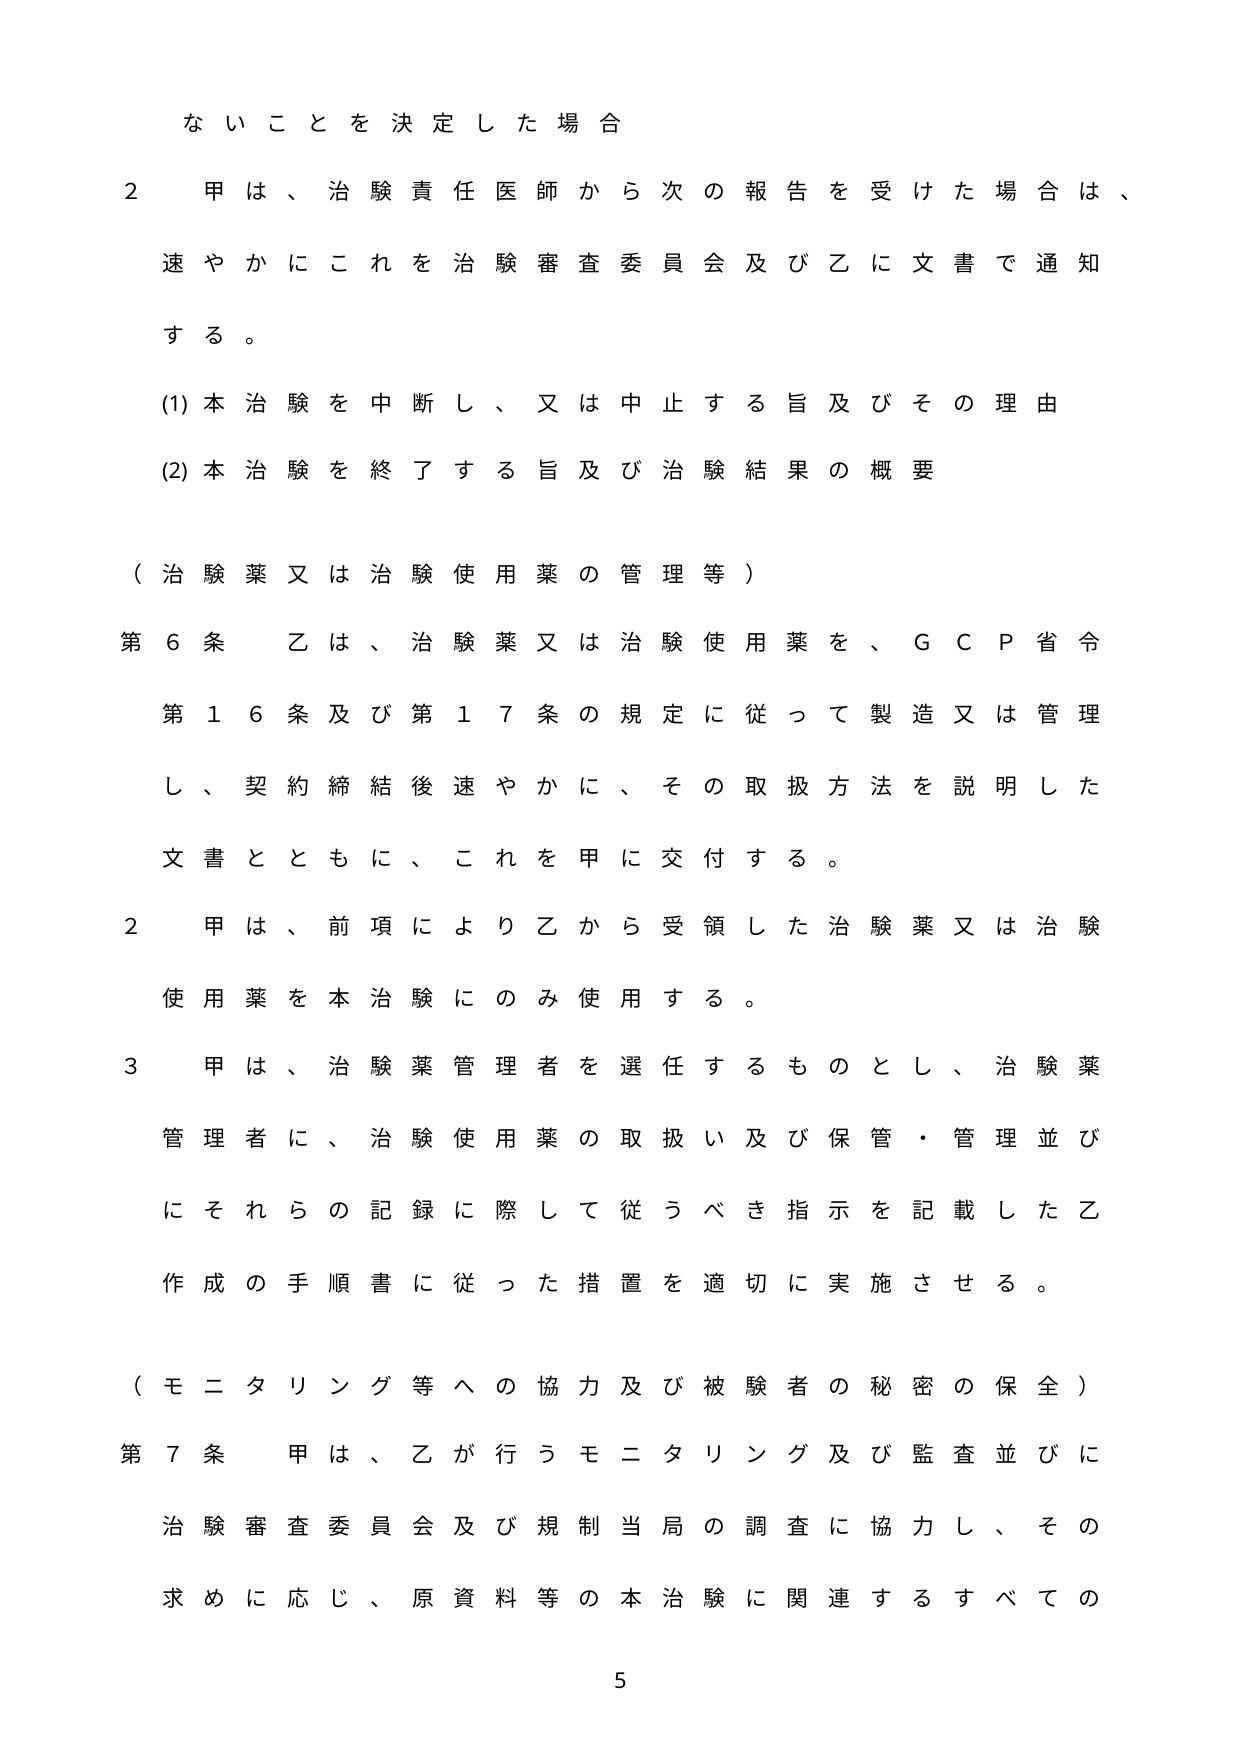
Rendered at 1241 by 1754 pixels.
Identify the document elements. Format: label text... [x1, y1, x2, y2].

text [142, 91, 1120, 153]
text (1) 本治験を中断し、又は中止する旨及びその理由 [142, 370, 1120, 433]
text 第６条 乙は、治験薬又は治験使用薬を、ＧＣＰ省令第１６条及び第１７条の規定に従って製造又は管理し、契約締結後速やかに、その取扱方法を説明した文書とともに、これを甲に交付する。 [120, 609, 1120, 889]
text ２ 甲は、前項により乙から受領した治験薬又は治験使用薬を本治験にのみ使用する。 [120, 893, 1120, 1029]
text ２ 甲は、治験責任医師から次の報告を受けた場合は、速やかにこれを治験審査委員会及び乙に文書で通知する。 [120, 158, 1120, 366]
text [120, 1421, 1120, 1629]
text （治験薬又は治験使用薬の管理等） [120, 541, 1120, 604]
text ３ 甲は、治験薬管理者を選任するものとし、治験薬管理者に、治験使用薬の取扱い及び保管・管理並びにそれらの記録に際して従うべき指示を記載した乙作成の手順書に従った措置を適切に実施させる。 [120, 1033, 1120, 1313]
text (2) 本治験を終了する旨及び治験結果の概要 [142, 438, 1120, 501]
text （モニタリング等への協力及び被験者の秘密の保全） [120, 1354, 1120, 1417]
